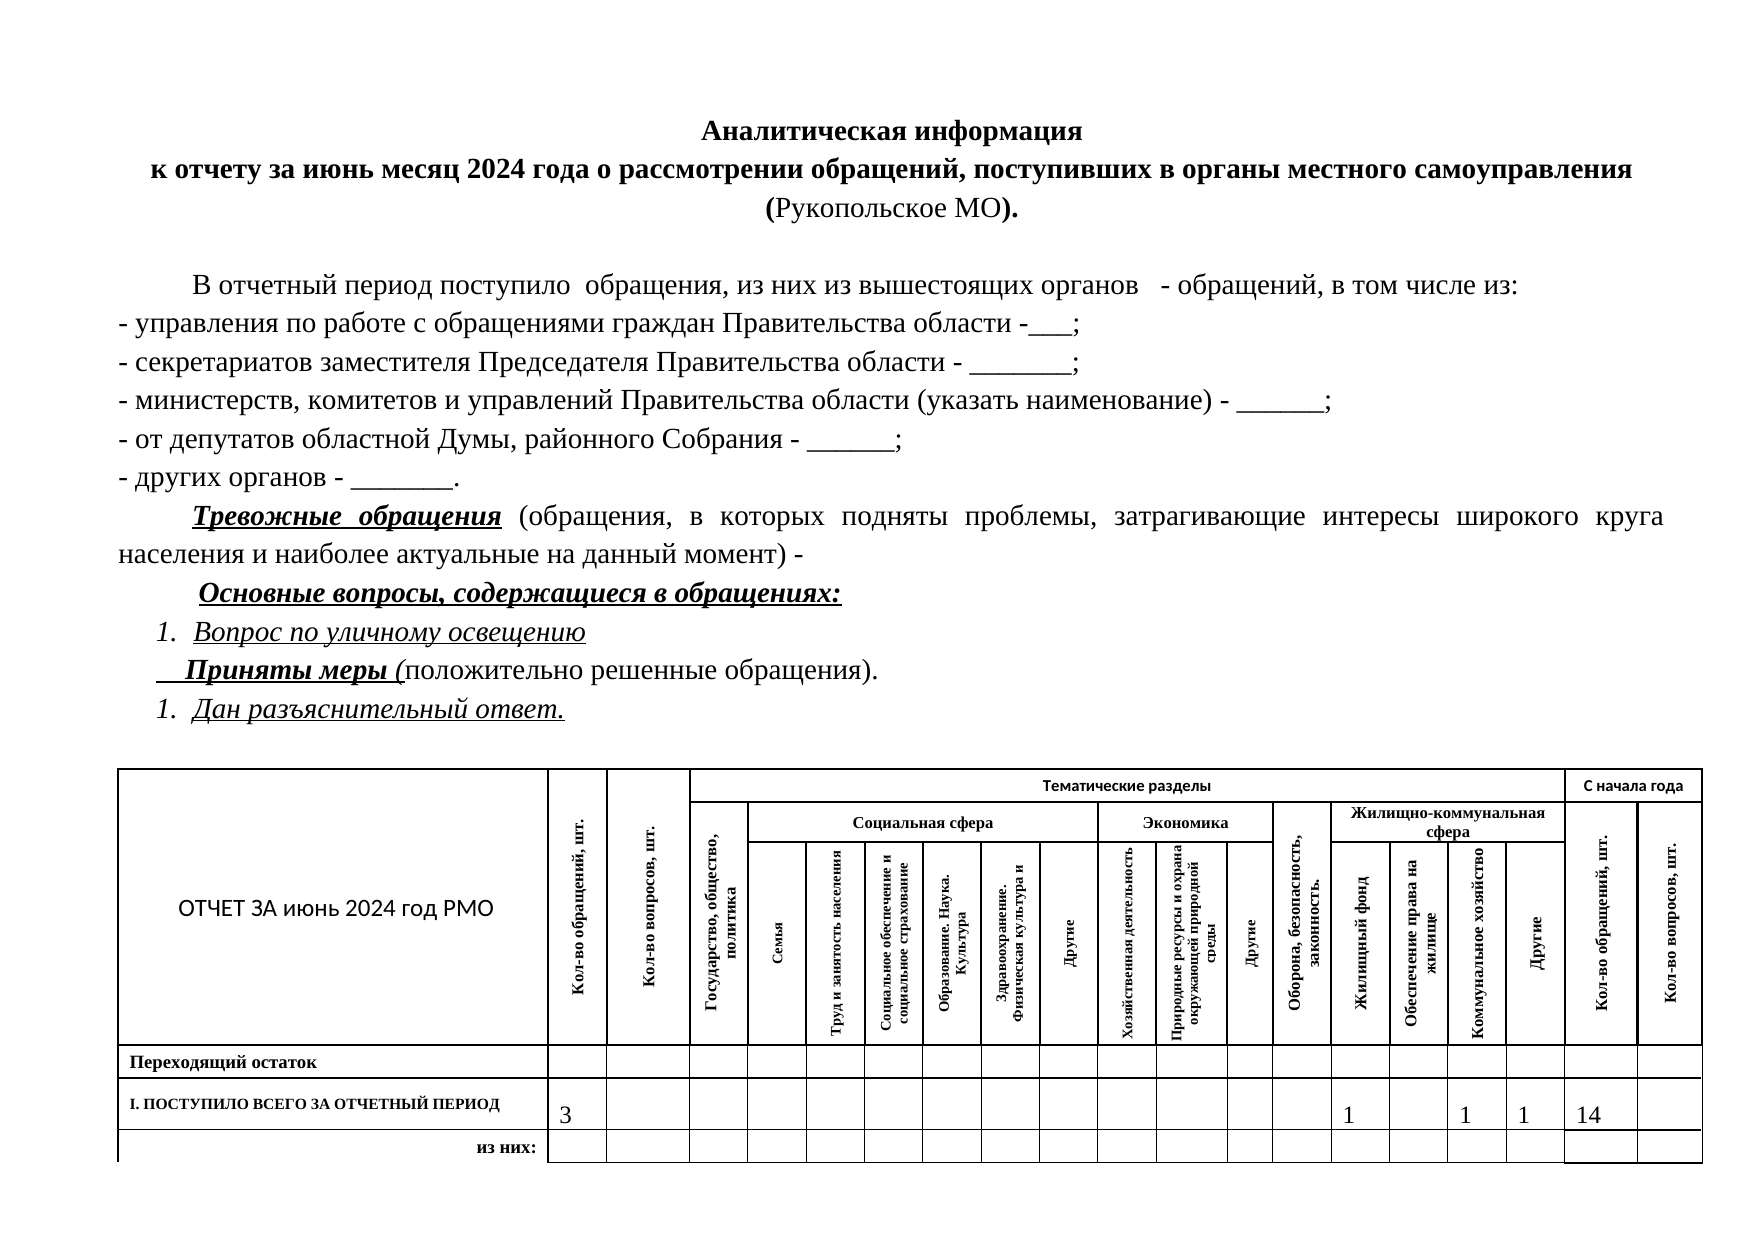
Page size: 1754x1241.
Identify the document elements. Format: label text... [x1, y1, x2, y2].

table_cell Семья [749, 843, 805, 1044]
table_cell [1157, 1130, 1227, 1162]
table_header ОТЧЕТ ЗА июнь 2024 год РМО [119, 770, 547, 1044]
table_cell [1157, 1046, 1227, 1077]
table_cell [607, 1046, 689, 1077]
table_cell 3 [549, 1079, 606, 1129]
table_cell [1228, 1130, 1272, 1162]
table_cell [865, 1130, 922, 1162]
table_cell Другие [1507, 843, 1564, 1044]
table_cell I. ПОСТУПИЛО ВСЕГО ЗА ОТЧЕТНЫЙ ПЕРИОД [119, 1079, 547, 1129]
table_cell 1 [1448, 1079, 1506, 1129]
table_cell [1332, 1130, 1389, 1162]
table_cell 1 [1507, 1079, 1564, 1129]
table_cell Здравоохранение. Физическая культура и спорт. [982, 843, 1039, 1044]
table_cell [982, 1130, 1039, 1162]
text Основные вопросы, содержащиеся в обращениях: [118, 575, 1665, 609]
table_cell [748, 1079, 806, 1129]
table_cell 1 [1332, 1079, 1389, 1129]
table_cell [807, 1130, 864, 1162]
table_cell [923, 1130, 981, 1162]
table_cell [690, 1079, 747, 1129]
table_cell [1507, 1046, 1564, 1077]
table_cell Обеспечение права на жилище [1391, 843, 1447, 1044]
table_cell [1565, 1046, 1637, 1077]
table_cell [1228, 1079, 1272, 1129]
table_cell [1273, 1079, 1331, 1129]
text Аналитическая информация [118, 113, 1665, 146]
table_cell Кол-во обращений, шт. [1566, 803, 1636, 1044]
table_cell [748, 1046, 806, 1077]
table_cell [1098, 1130, 1156, 1162]
table_cell Социальная сфера [749, 803, 1097, 841]
text - управления по работе с обращениями граждан Правительства области -___; [118, 305, 1665, 339]
list Дан разъяснительный ответ. [156, 691, 1665, 724]
text В отчетный период поступило обращения, из них из вышестоящих органов - обращений, в том числе из: [118, 267, 1665, 300]
table_cell [1507, 1130, 1564, 1162]
text - других органов - _______. [118, 459, 1665, 493]
table_cell [607, 1079, 689, 1129]
table_cell [690, 1130, 747, 1162]
table_cell [865, 1079, 922, 1129]
table_cell [982, 1079, 1039, 1129]
table_cell Природные ресурсы и охрана окружающей природной среды [1157, 843, 1226, 1044]
text - министерств, комитетов и управлений Правительства области (указать наименование) - ______; [118, 382, 1665, 416]
table_cell [1273, 1046, 1331, 1077]
table_cell [1040, 1046, 1097, 1077]
table_cell [1228, 1046, 1272, 1077]
table_cell Коммунальное хозяйство [1449, 843, 1505, 1044]
table_cell [1157, 1079, 1227, 1129]
table_cell [1638, 1046, 1702, 1077]
list Вопрос по уличному освещению [156, 614, 1665, 647]
table_cell [1638, 1129, 1702, 1162]
table_cell [1390, 1046, 1447, 1077]
table_cell [748, 1130, 806, 1162]
table_cell Образование. Наука. Культура [924, 843, 980, 1044]
table_cell [923, 1046, 981, 1077]
table_cell [549, 1130, 606, 1162]
table_cell Социальное обеспечение и социальное страхование [866, 843, 922, 1044]
table_header С начала года [1566, 770, 1701, 801]
table_header Тематические разделы [691, 770, 1564, 801]
table_cell Труд и занятость населения [807, 843, 864, 1044]
table_cell [1273, 1130, 1331, 1162]
table_cell [807, 1079, 864, 1129]
table_cell Жилищный фонд [1332, 843, 1389, 1044]
table_cell [1638, 1077, 1702, 1129]
table_cell Переходящий остаток [119, 1046, 547, 1077]
table_cell [1565, 1131, 1637, 1162]
table_cell [865, 1046, 922, 1077]
table_cell [1040, 1079, 1097, 1129]
table_cell [1390, 1130, 1447, 1162]
table_cell Экономика [1099, 803, 1272, 841]
text - от депутатов областной Думы, районного Собрания - ______; [118, 421, 1665, 454]
table_cell [1040, 1130, 1097, 1162]
table_cell Кол-во вопросов, шт. [1639, 803, 1701, 1044]
table_cell Хозяйственная деятельность [1099, 843, 1155, 1044]
table_cell [1390, 1079, 1447, 1129]
table_cell [1332, 1046, 1389, 1077]
text - секретариатов заместителя Председателя Правительства области - _______; [118, 344, 1665, 377]
table_cell [690, 1046, 747, 1077]
text Приняты меры (положительно решенные обращения). [118, 652, 1665, 686]
table_cell из них: [119, 1130, 547, 1162]
table_cell [1448, 1046, 1506, 1077]
table_cell Жилищно-коммунальная сфера [1332, 803, 1564, 841]
table_cell [549, 1046, 606, 1077]
table_cell [1098, 1079, 1156, 1129]
table_cell Оборона, безопасность, законность. [1274, 803, 1330, 1044]
text к отчету за июнь месяц 2024 года о рассмотрении обращений, поступивших в органы местного самоуправления (Рукопольское МО). [118, 151, 1665, 223]
text Тревожные обращения (обращения, в которых подняты проблемы, затрагивающие интересы широкого круга населения и наиболее актуальные на данный момент) - [118, 498, 1665, 570]
table_cell [607, 1130, 689, 1162]
table_cell [1448, 1130, 1506, 1162]
table_cell Государство, общество, политика [691, 803, 747, 1044]
table_cell [923, 1079, 981, 1129]
table_cell 14 [1565, 1079, 1637, 1129]
table_cell Другие [1228, 843, 1272, 1044]
table_cell [807, 1046, 864, 1077]
table_header Кол-во вопросов, шт. [608, 770, 689, 1044]
table_cell [1098, 1046, 1156, 1077]
table_cell [982, 1046, 1039, 1077]
table_header Кол-во обращений, шт. [549, 770, 606, 1044]
table_cell Другие [1041, 843, 1097, 1044]
